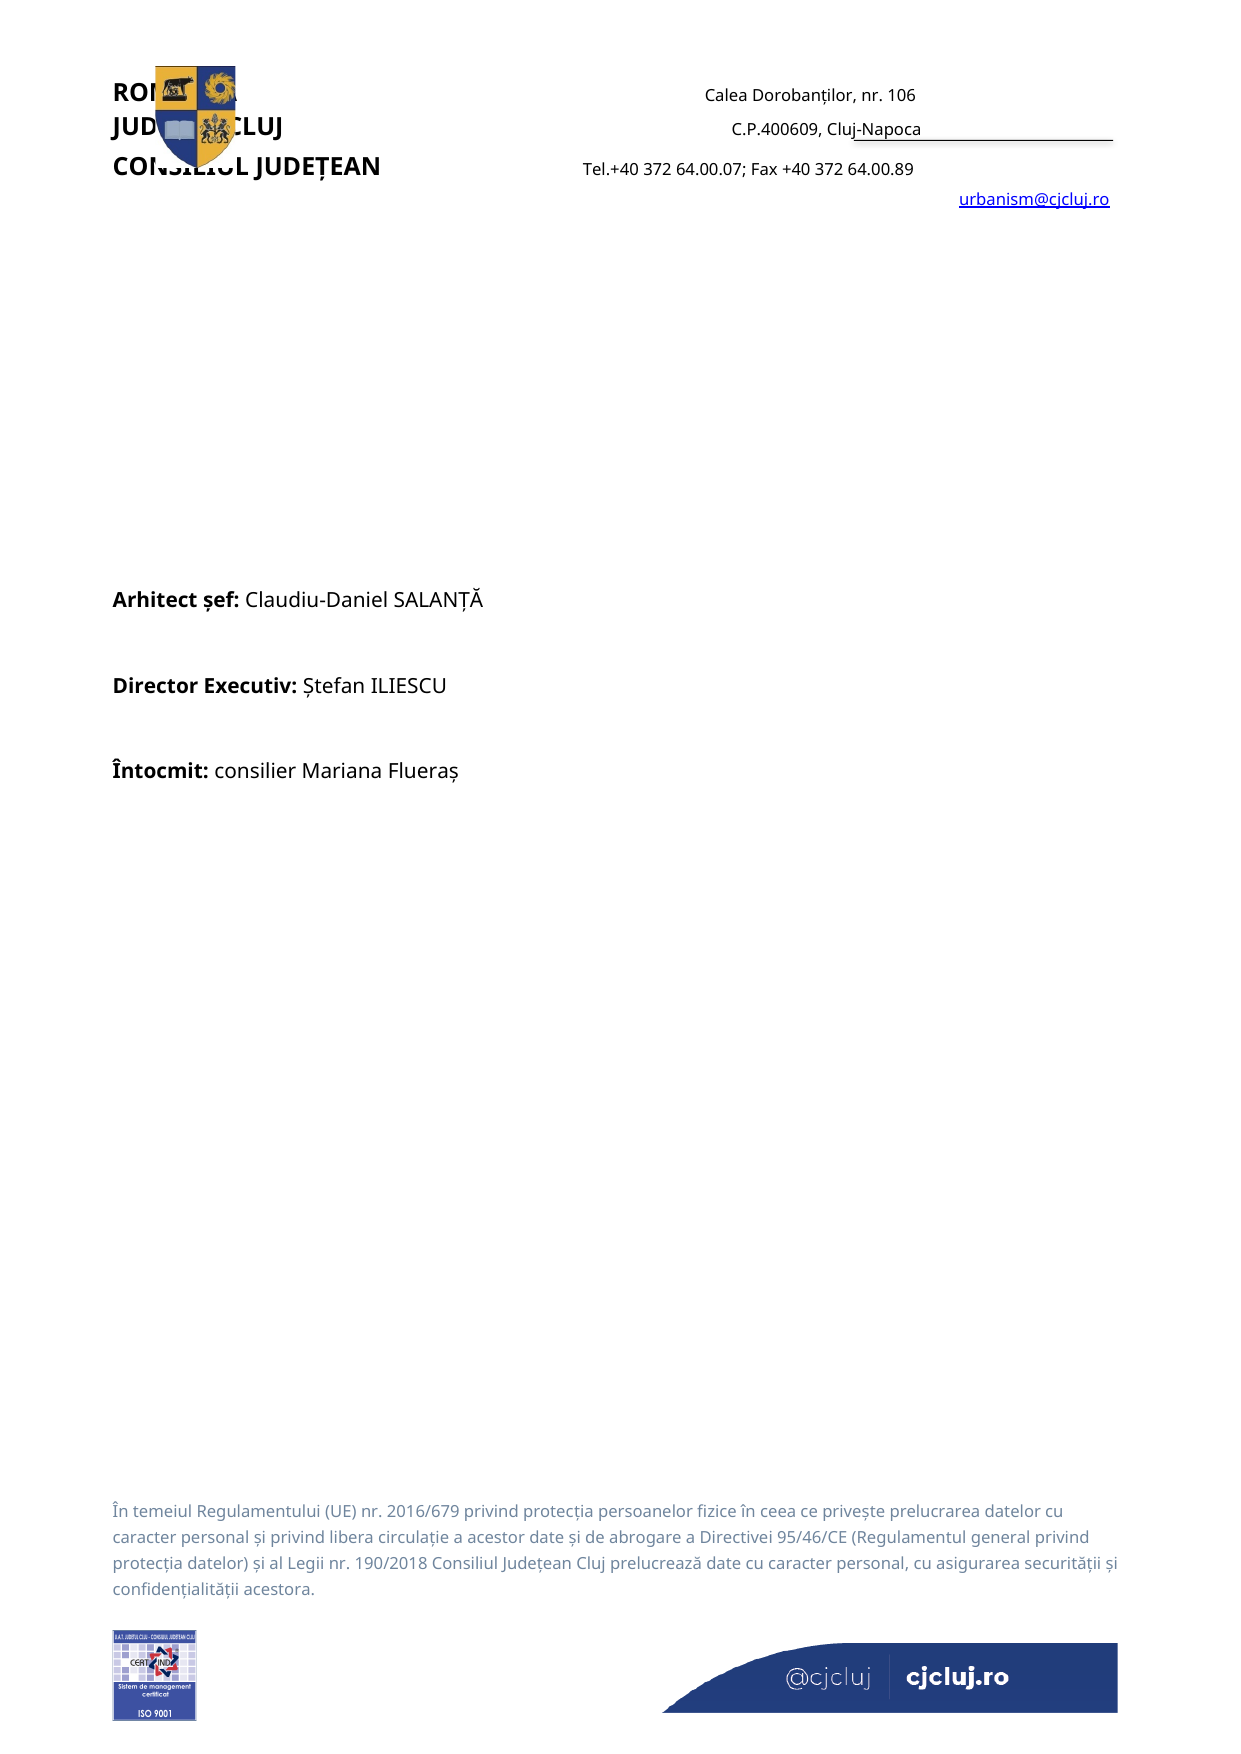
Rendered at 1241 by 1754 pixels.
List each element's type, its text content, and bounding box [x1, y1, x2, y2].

picture [154, 66, 235, 167]
text Arhitect șef: Claudiu-Daniel SALANȚĂ [112, 586, 1128, 614]
text Director Executiv: Ștefan ILIESCU [112, 671, 1128, 699]
text Întocmit: consilier Mariana Flueraș [112, 756, 1128, 784]
picture [112, 1630, 197, 1721]
picture [661, 1643, 1118, 1713]
